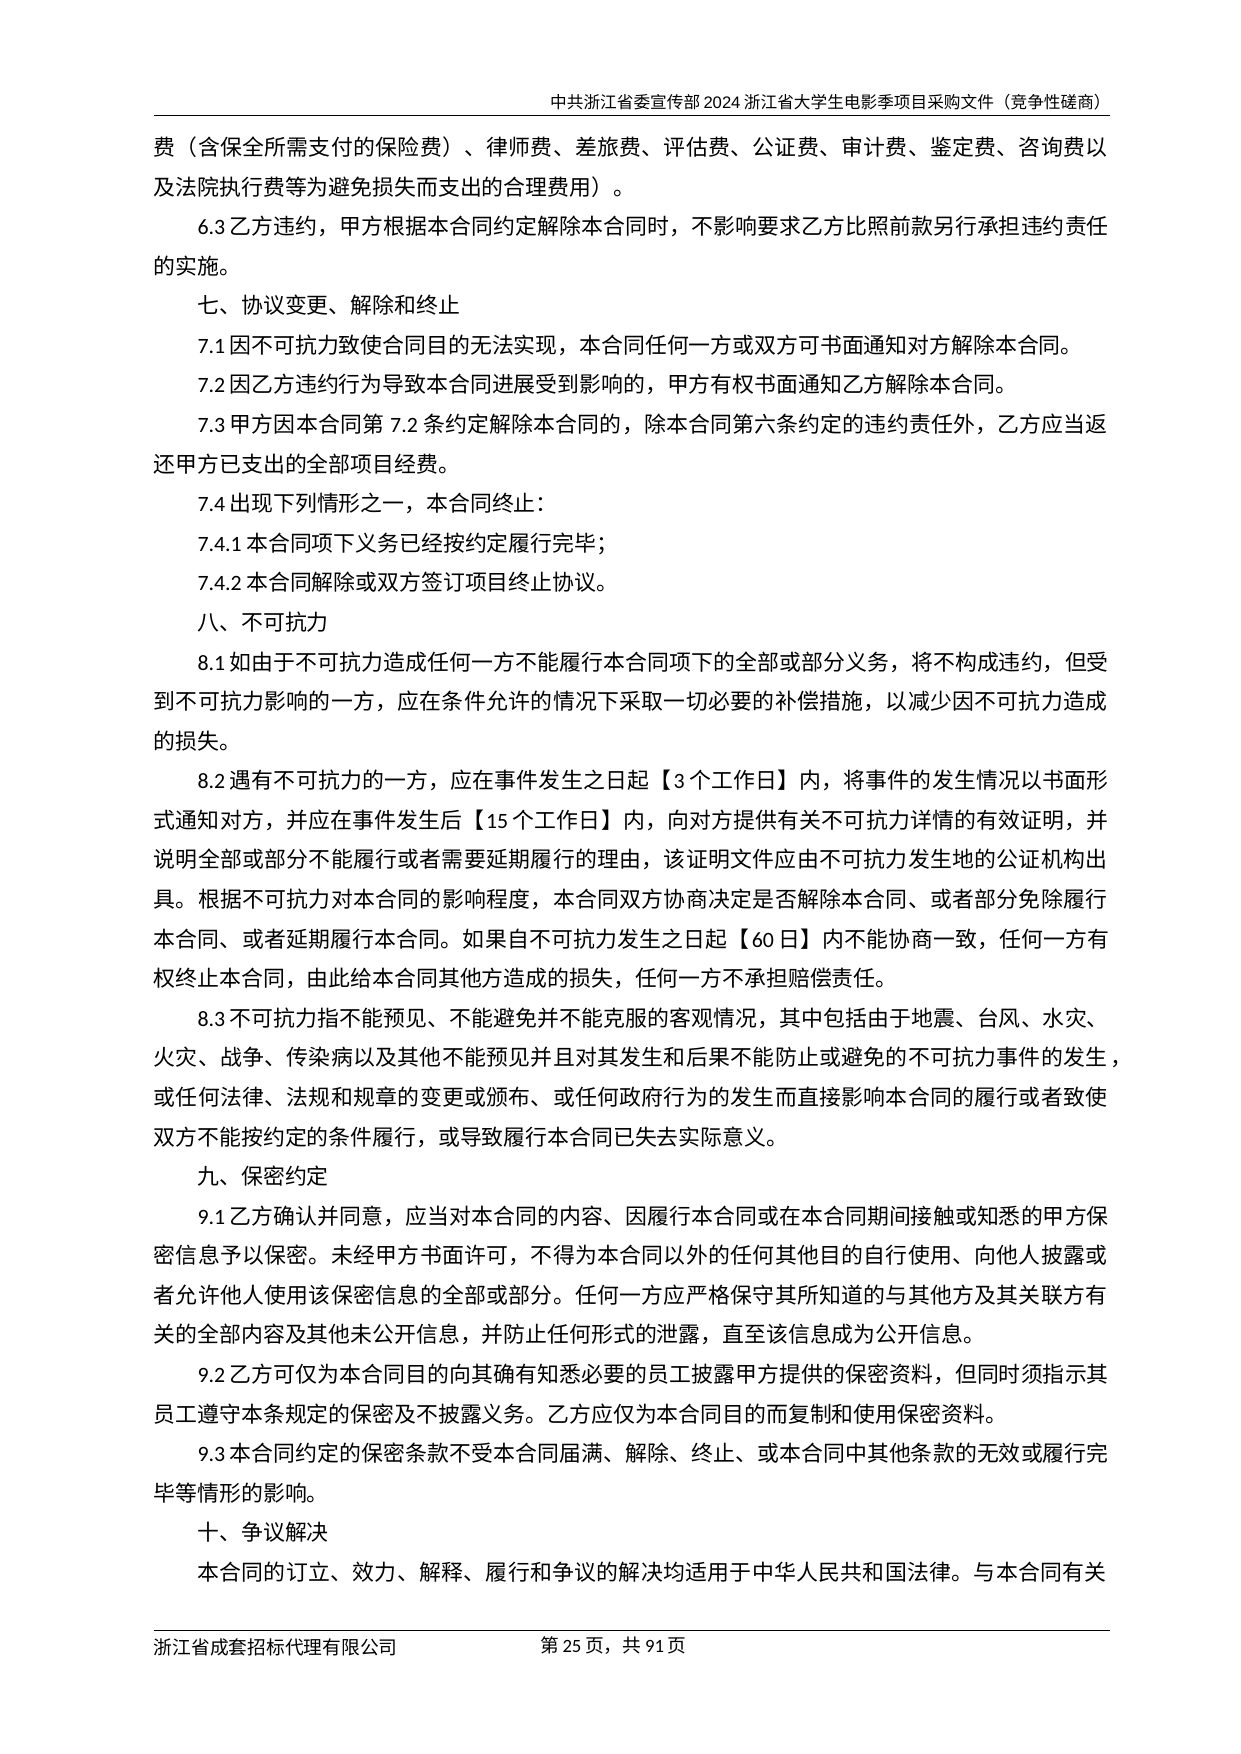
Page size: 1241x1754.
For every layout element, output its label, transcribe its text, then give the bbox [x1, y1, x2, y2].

text 8.2遇有不可抗力的一方，应在事件发生之日起【3个工作日】内，将事件的发生情况以书面形式通知对方，并应在事件发生后【15个工作日】内，向对方提供有关不可抗力详情的有效证明，并说明全部或部分不能履行或者需要延期履行的理由，该证明文件应由不可抗力发生地的公证机构出具。根据不可抗力对本合同的影响程度，本合同双方协商决定是否解除本合同、或者部分免除履行本合同、或者延期履行本合同。如果自不可抗力发生之日起【60日】内不能协商一致，任何一方有权终止本合同，由此给本合同其他方造成的损失，任何一方不承担赔偿责任。 [153, 763, 1110, 993]
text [153, 1555, 1110, 1587]
text 6.3乙方违约，甲方根据本合同约定解除本合同时，不影响要求乙方比照前款另行承担违约责任的实施。 [153, 209, 1110, 280]
text 8.3不可抗力指不能预见、不能避免并不能克服的客观情况，其中包括由于地震、台风、水灾、火灾、战争、传染病以及其他不能预见并且对其发生和后果不能防止或避免的不可抗力事件的发生，或任何法律、法规和规章的变更或颁布、或任何政府行为的发生而直接影响本合同的履行或者致使双方不能按约定的条件履行，或导致履行本合同已失去实际意义。 [153, 1001, 1110, 1151]
text 7.4出现下列情形之一，本合同终止： [153, 486, 1110, 518]
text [153, 130, 1110, 201]
text 9.3本合同约定的保密条款不受本合同届满、解除、终止、或本合同中其他条款的无效或履行完毕等情形的影响。 [153, 1436, 1110, 1507]
subtitle 八、不可抗力 [153, 605, 1110, 637]
subtitle 十、争议解决 [153, 1515, 1110, 1547]
subtitle 七、协议变更、解除和终止 [153, 288, 1110, 320]
text 7.4.2本合同解除或双方签订项目终止协议。 [153, 565, 1110, 597]
text 9.1乙方确认并同意，应当对本合同的内容、因履行本合同或在本合同期间接触或知悉的甲方保密信息予以保密。未经甲方书面许可，不得为本合同以外的任何其他目的自行使用、向他人披露或者允许他人使用该保密信息的全部或部分。任何一方应严格保守其所知道的与其他方及其关联方有关的全部内容及其他未公开信息，并防止任何形式的泄露，直至该信息成为公开信息。 [153, 1199, 1110, 1349]
text 7.4.1本合同项下义务已经按约定履行完毕； [153, 526, 1110, 557]
text 7.1因不可抗力致使合同目的无法实现，本合同任何一方或双方可书面通知对方解除本合同。 [153, 328, 1110, 359]
subtitle 九、保密约定 [153, 1159, 1110, 1191]
text 7.3甲方因本合同第 7.2 条约定解除本合同的，除本合同第六条约定的违约责任外，乙方应当返还甲方已支出的全部项目经费。 [153, 407, 1110, 478]
text 7.2因乙方违约行为导致本合同进展受到影响的，甲方有权书面通知乙方解除本合同。 [153, 367, 1110, 399]
text 8.1如由于不可抗力造成任何一方不能履行本合同项下的全部或部分义务，将不构成违约，但受到不可抗力影响的一方，应在条件允许的情况下采取一切必要的补偿措施，以减少因不可抗力造成的损失。 [153, 644, 1110, 755]
text 9.2乙方可仅为本合同目的向其确有知悉必要的员工披露甲方提供的保密资料，但同时须指示其员工遵守本条规定的保密及不披露义务。乙方应仅为本合同目的而复制和使用保密资料。 [153, 1357, 1110, 1428]
